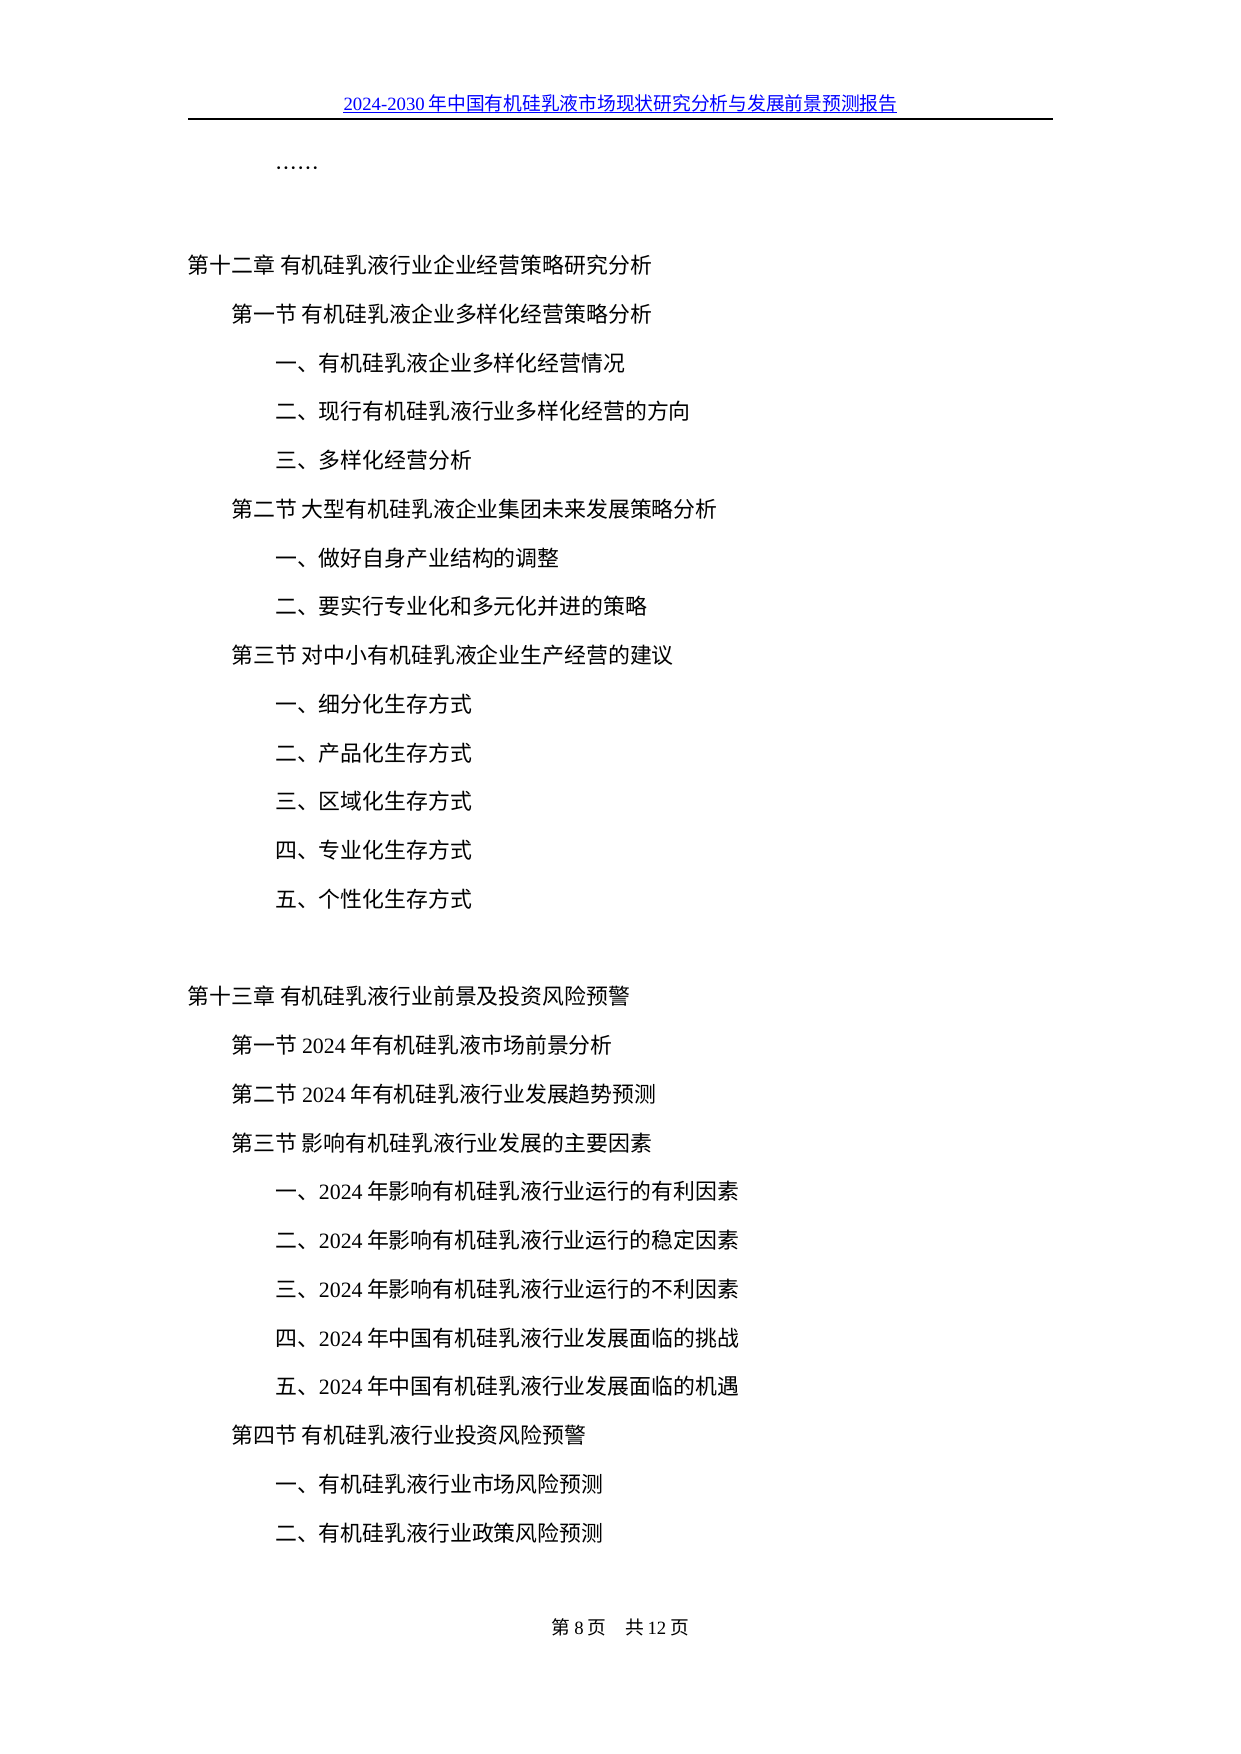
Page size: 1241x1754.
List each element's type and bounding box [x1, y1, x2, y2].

text [187, 150, 1053, 1548]
